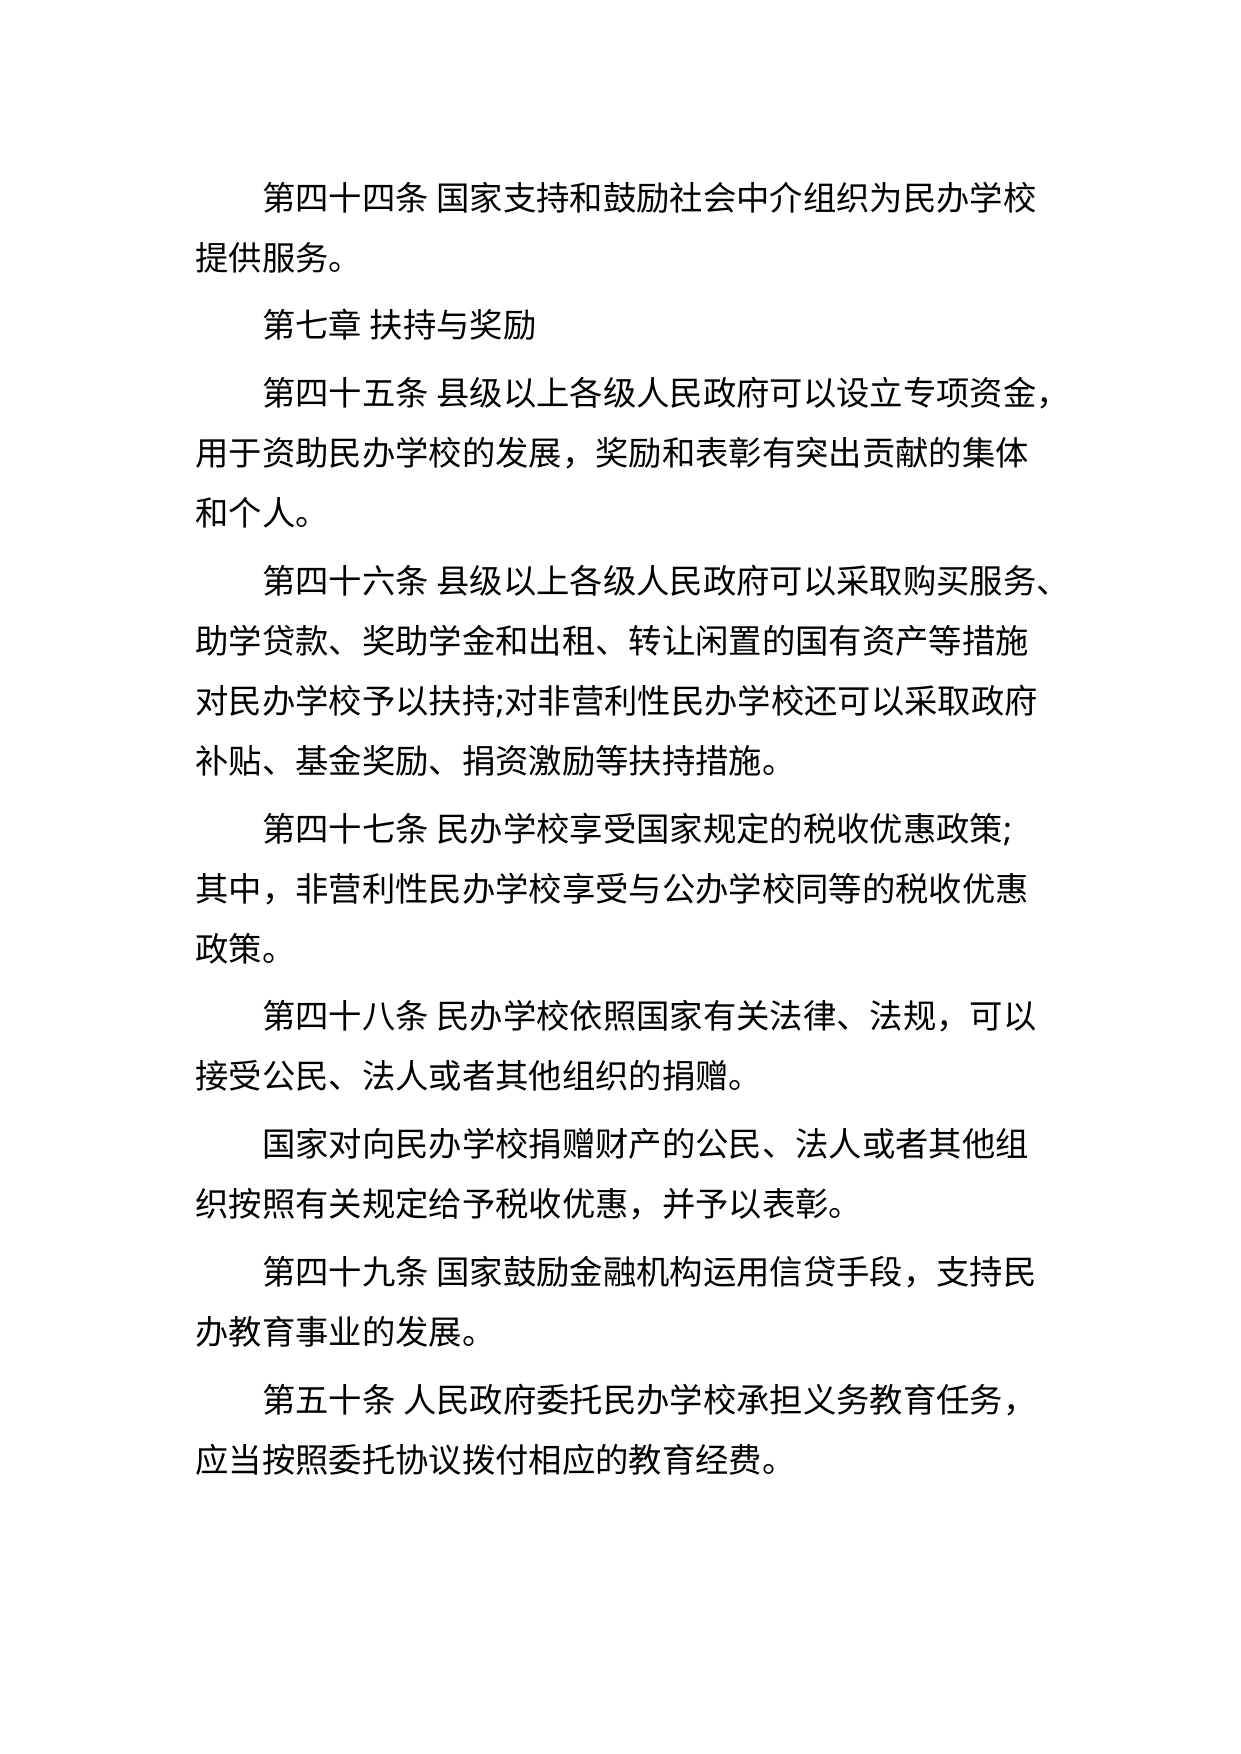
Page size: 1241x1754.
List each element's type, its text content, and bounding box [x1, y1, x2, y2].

text 第四十九条 国家鼓励金融机构运用信贷手段，支持民办教育事业的发展。 [195, 1237, 1045, 1357]
text 第四十四条 国家支持和鼓励社会中介组织为民办学校提供服务。 [195, 162, 1045, 282]
text 第四十八条 民办学校依照国家有关法律、法规，可以接受公民、法人或者其他组织的捐赠。 [195, 981, 1045, 1101]
text 第四十七条 民办学校享受国家规定的税收优惠政策;其中，非营利性民办学校享受与公办学校同等的税收优惠政策。 [195, 793, 1045, 973]
text 第五十条 人民政府委托民办学校承担义务教育任务，应当按照委托协议拨付相应的教育经费。 [195, 1364, 1045, 1484]
text 第七章 扶持与奖励 [195, 290, 1045, 350]
text 第四十五条 县级以上各级人民政府可以设立专项资金，用于资助民办学校的发展，奖励和表彰有突出贡献的集体和个人。 [195, 358, 1045, 538]
text 第四十六条 县级以上各级人民政府可以采取购买服务、助学贷款、奖助学金和出租、转让闲置的国有资产等措施对民办学校予以扶持;对非营利性民办学校还可以采取政府补贴、基金奖励、捐资激励等扶持措施。 [195, 545, 1045, 785]
text 国家对向民办学校捐赠财产的公民、法人或者其他组织按照有关规定给予税收优惠，并予以表彰。 [195, 1109, 1045, 1229]
